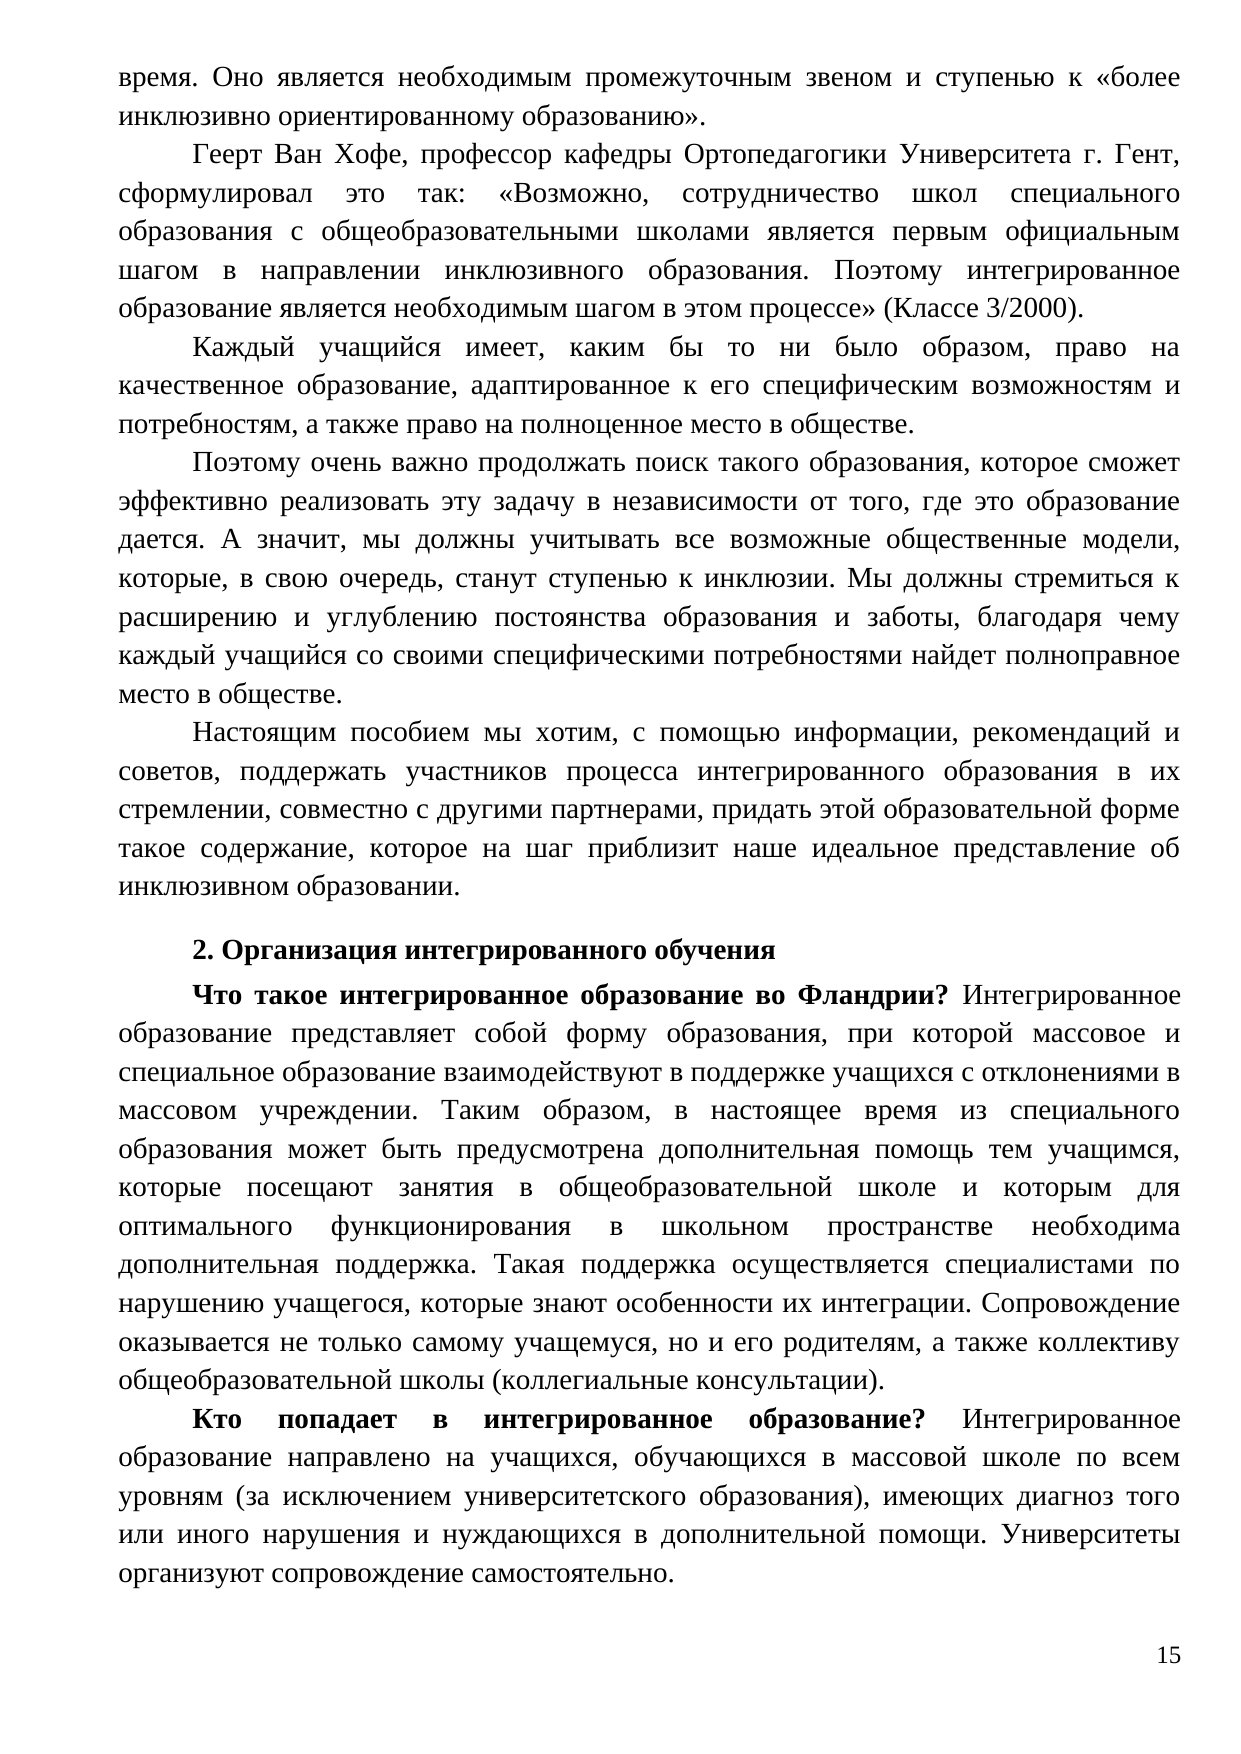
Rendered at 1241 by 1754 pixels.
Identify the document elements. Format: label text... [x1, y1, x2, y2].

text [118, 59, 1181, 131]
text Настоящим пособием мы хотим, с помощью информации, рекомендаций и советов, поддержать участников процесса интегрированного образования в их стремлении, совместно с другими партнерами, придать этой образовательной форме такое содержание, которое на шаг приблизит наше идеальное представление об инклюзивном образовании. [118, 714, 1181, 902]
subtitle 2. Организация интегрированного обучения [118, 932, 1181, 966]
text Геерт Ван Хофе, профессор кафедры Ортопедагогики Университета г. Гент, сформулировал это так: «Возможно, сотрудничество школ специального образования с общеобразовательными школами является первым официальным шагом в направлении инклюзивного образования. Поэтому интегрированное образование является необходимым шагом в этом процессе» (Классе 3/2000). [118, 136, 1181, 324]
text Каждый учащийся имеет, каким бы то ни было образом, право на качественное образование, адаптированное к его специфическим возможностям и потребностям, а также право на полноценное место в обществе. [118, 329, 1181, 439]
text Поэтому очень важно продолжать поиск такого образования, которое сможет эффективно реализовать эту задачу в независимости от того, где это образование дается. А значит, мы должны учитывать все возможные общественные модели, которые, в свою очередь, станут ступенью к инклюзии. Мы должны стремиться к расширению и углублению постоянства образования и заботы, благодаря чему каждый учащийся со своими специфическими потребностями найдет полноправное место в обществе. [118, 444, 1181, 709]
text Кто попадает в интегрированное образование? Интегрированное образование направлено на учащихся, обучающихся в массовой школе по всем уровням (за исключением университетского образования), имеющих диагноз того или иного нарушения и нуждающихся в дополнительной помощи. Университеты организуют сопровождение самостоятельно. [118, 1401, 1181, 1588]
text Что такое интегрированное образование во Фландрии? Интегрированное образование представляет собой форму образования, при которой массовое и специальное образование взаимодействуют в поддержке учащихся с отклонениями в массовом учреждении. Таким образом, в настоящее время из специального образования может быть предусмотрена дополнительная помощь тем учащимся, которые посещают занятия в общеобразовательной школе и которым для оптимального функционирования в школьном пространстве необходима дополнительная поддержка. Такая поддержка осуществляется специалистами по нарушению учащегося, которые знают особенности их интеграции. Сопровождение оказывается не только самому учащемуся, но и его родителям, а также коллективу общеобразовательной школы (коллегиальные консультации). [118, 977, 1181, 1396]
